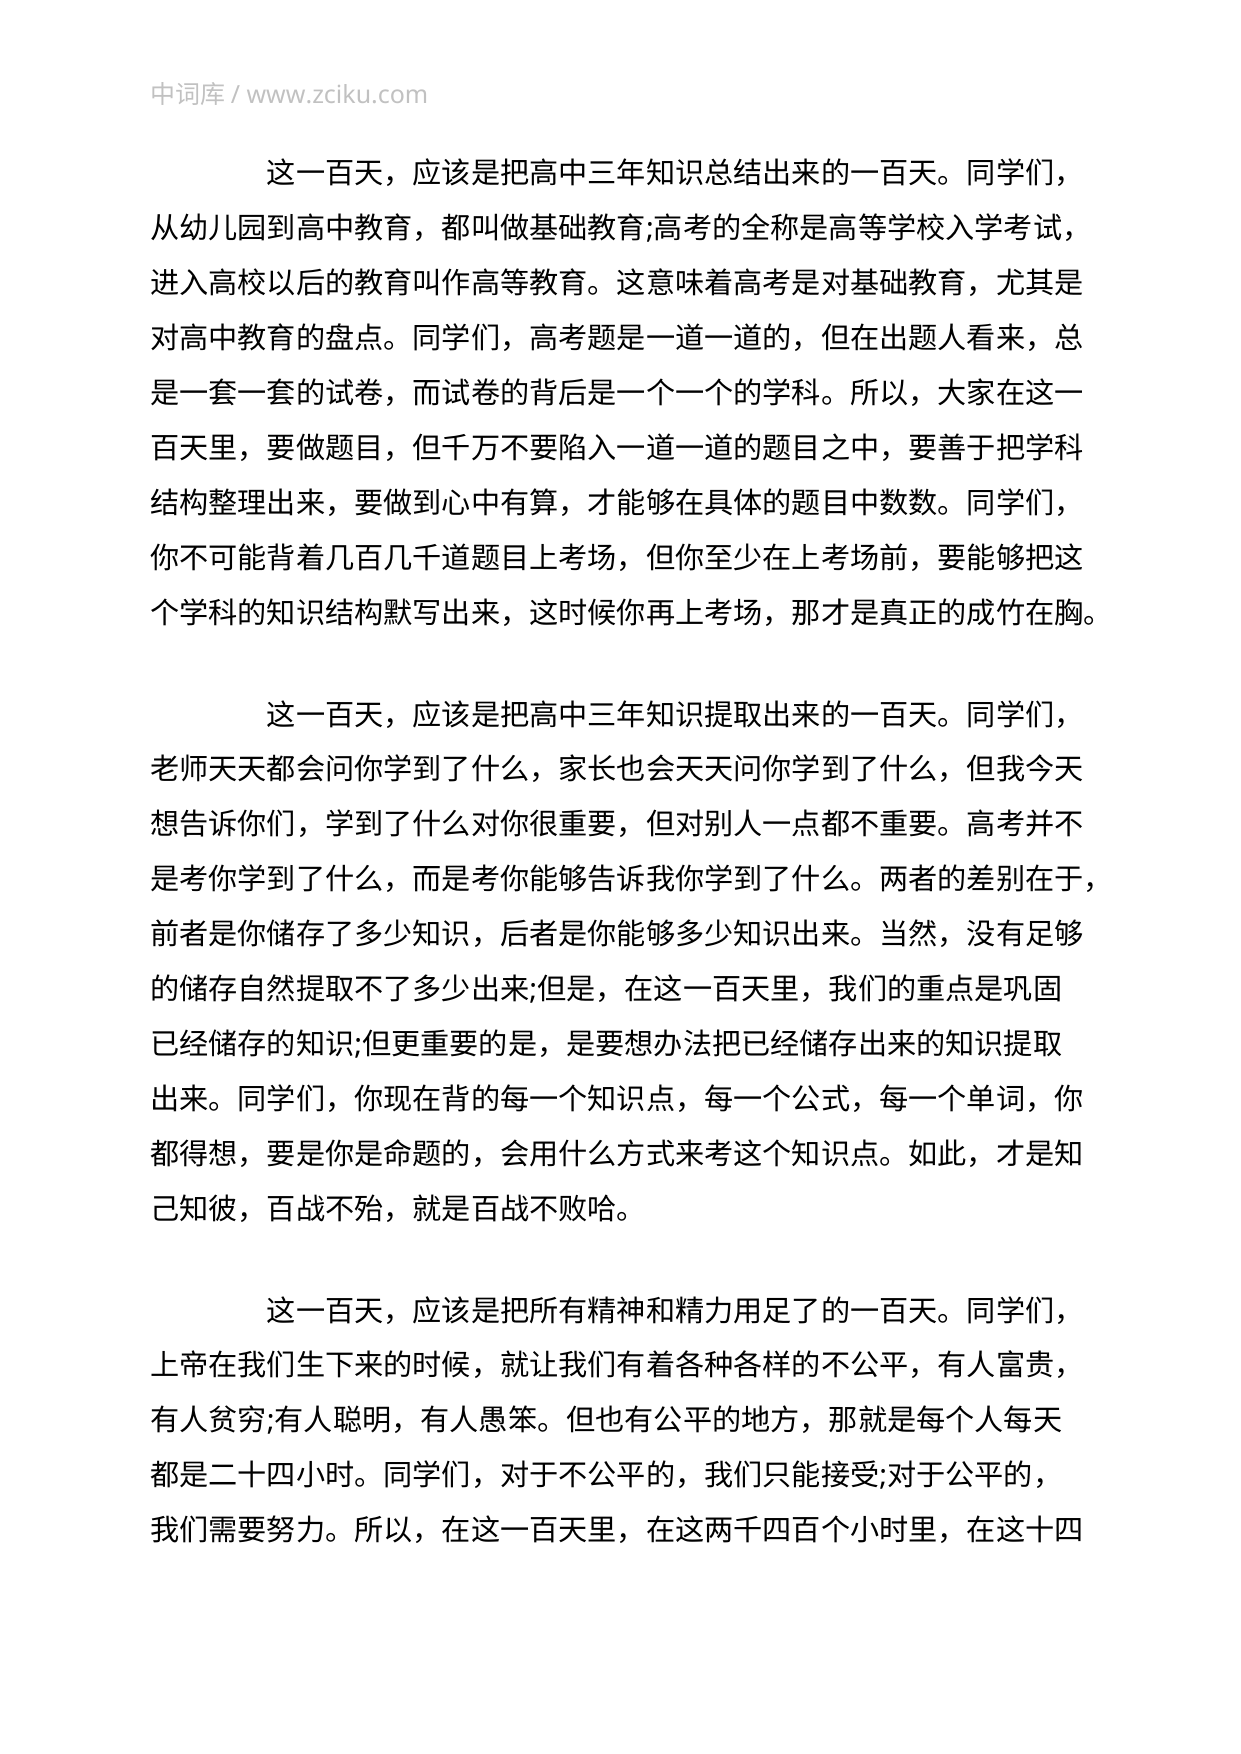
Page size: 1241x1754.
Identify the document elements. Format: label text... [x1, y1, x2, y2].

text 这一百天，应该是把高中三年知识总结出来的一百天。同学们，从幼儿园到高中教育，都叫做基础教育;高考的全称是高等学校入学考试，进入高校以后的教育叫作高等教育。这意味着高考是对基础教育，尤其是对高中教育的盘点。同学们，高考题是一道一道的，但在出题人看来，总是一套一套的试卷，而试卷的背后是一个一个的学科。所以，大家在这一百天里，要做题目，但千万不要陷入一道一道的题目之中，要善于把学科结构整理出来，要做到心中有算，才能够在具体的题目中数数。同学们，你不可能背着几百几千道题目上考场，但你至少在上考场前，要能够把这个学科的知识结构默写出来，这时候你再上考场，那才是真正的成竹在胸。 [150, 150, 1090, 632]
text 这一百天，应该是把高中三年知识提取出来的一百天。同学们，老师天天都会问你学到了什么，家长也会天天问你学到了什么，但我今天想告诉你们，学到了什么对你很重要，但对别人一点都不重要。高考并不是考你学到了什么，而是考你能够告诉我你学到了什么。两者的差别在于，前者是你储存了多少知识，后者是你能够多少知识出来。当然，没有足够的储存自然提取不了多少出来;但是，在这一百天里，我们的重点是巩固已经储存的知识;但更重要的是，是要想办法把已经储存出来的知识提取出来。同学们，你现在背的每一个知识点，每一个公式，每一个单词，你都得想，要是你是命题的，会用什么方式来考这个知识点。如此，才是知己知彼，百战不殆，就是百战不败哈。 [150, 691, 1090, 1228]
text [150, 1287, 1090, 1549]
